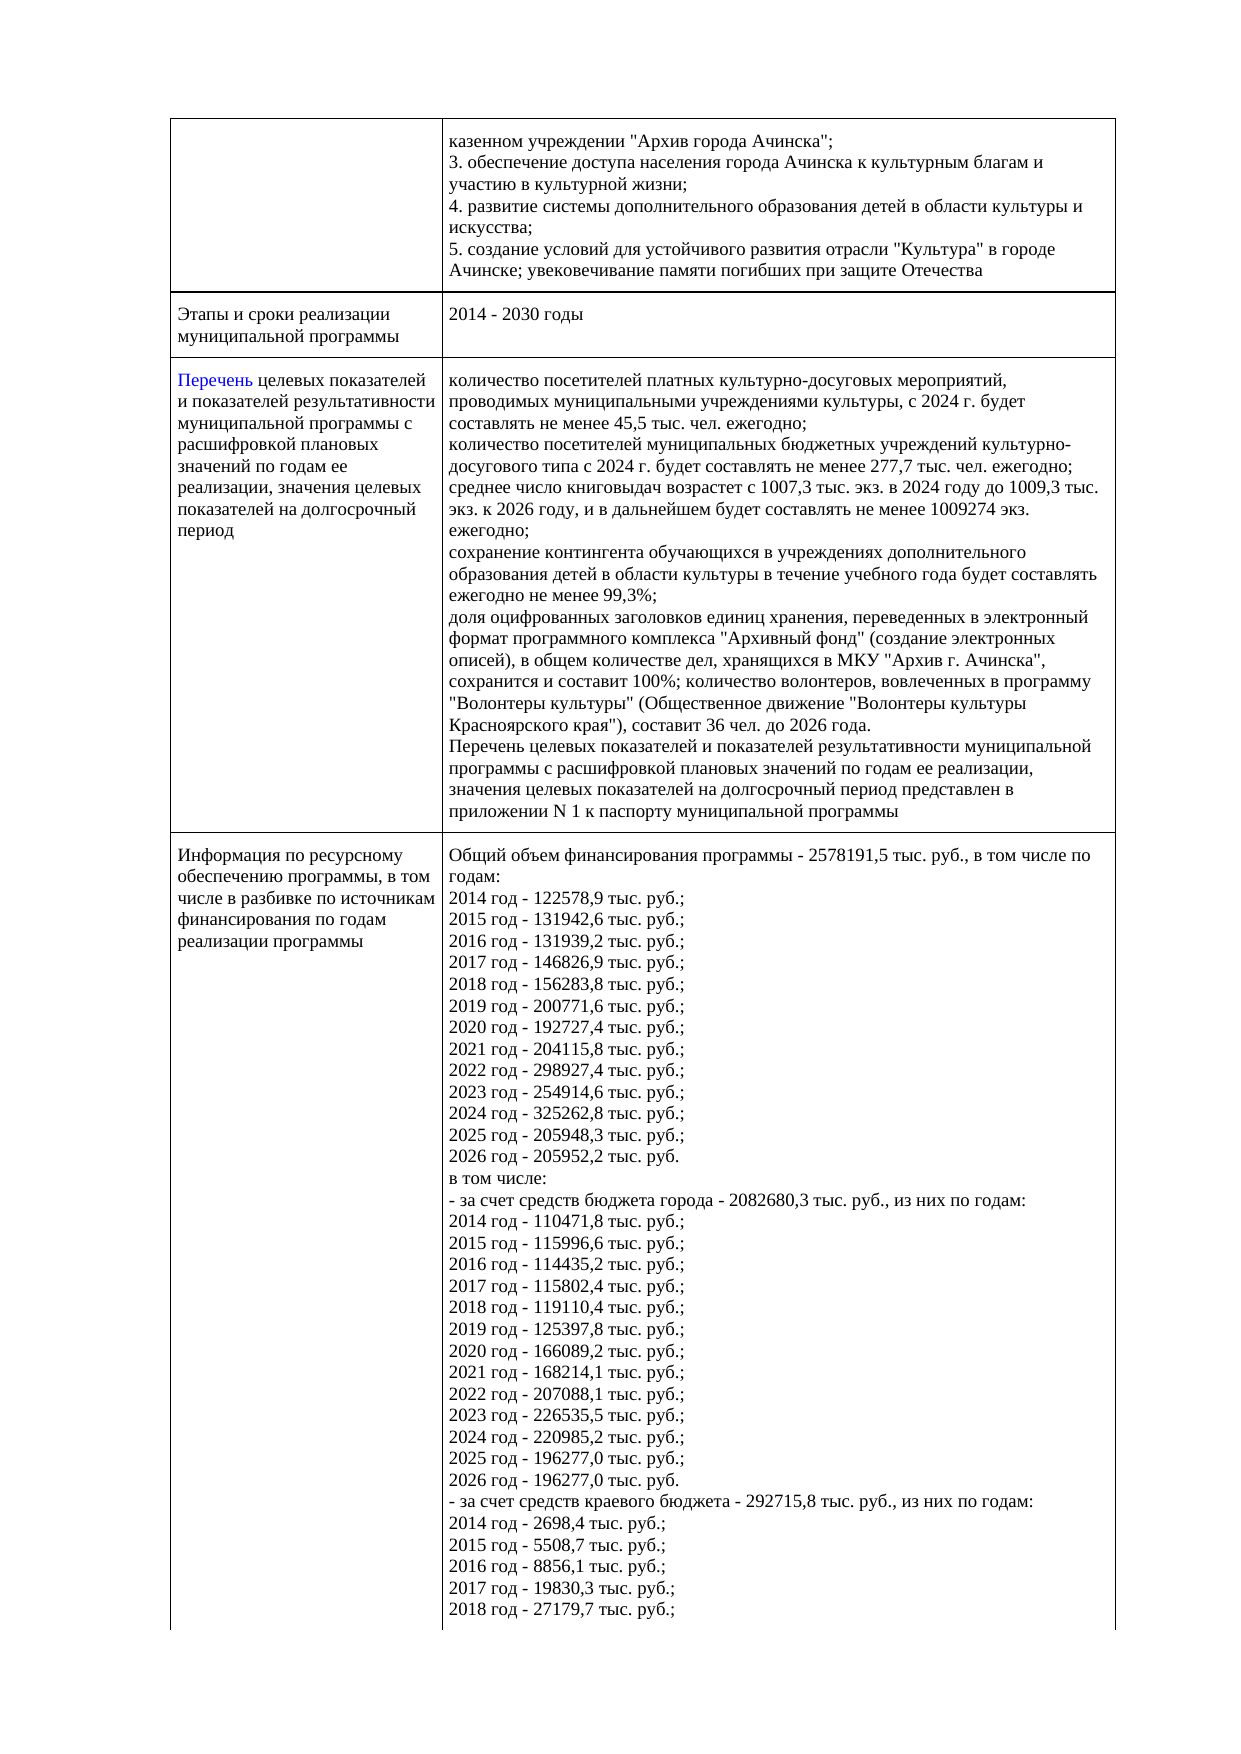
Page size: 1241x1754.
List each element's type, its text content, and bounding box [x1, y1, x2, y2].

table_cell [171, 833, 442, 1630]
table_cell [443, 833, 1115, 1630]
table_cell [443, 119, 1115, 291]
table_cell 2014 - 2030 годы [443, 293, 1115, 357]
table_cell количество посетителей платных культурно-досуговых мероприятий, проводимых муниципальными учреждениями культуры, с 2024 г. будет составлять не менее 45,5 тыс. чел. ежегодно; количество посетителей муниципальных бюджетных учреждений культурно-досугового типа с 2024 г. будет составлять не менее 277,7 тыс. чел. ежегодно; среднее число книговыдач возрастет с 1007,3 тыс. экз. в 2024 году до 1009,3 тыс. экз. к 2026 году, и в дальнейшем будет составлять не менее 1009274 экз. ежегодно; сохранение контингента обучающихся в учреждениях дополнительного образования детей в области культуры в течение учебного года будет составлять ежегодно не менее 99,3%; доля оцифрованных заголовков единиц хранения, переведенных в электронный формат программного комплекса "Архивный фонд" (создание электронных описей), в общем количестве дел, хранящихся в МКУ "Архив г. Ачинска", сохранится и составит 100%; количество волонтеров, вовлеченных в программу "Волонтеры культуры" (Общественное движение "Волонтеры культуры Красноярского края"), составит 36 чел. до 2026 года. Перечень целевых показателей и показателей результативности муниципальной программы с расшифровкой плановых значений по годам ее реализации, значения целевых показателей на долгосрочный период представлен в приложении N 1 к паспорту муниципальной программы [443, 358, 1115, 832]
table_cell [171, 119, 442, 291]
table_cell Перечень целевых показателей и показателей результативности муниципальной программы с расшифровкой плановых значений по годам ее реализации, значения целевых показателей на долгосрочный период [171, 358, 442, 832]
table_cell Этапы и сроки реализации муниципальной программы [171, 293, 442, 357]
